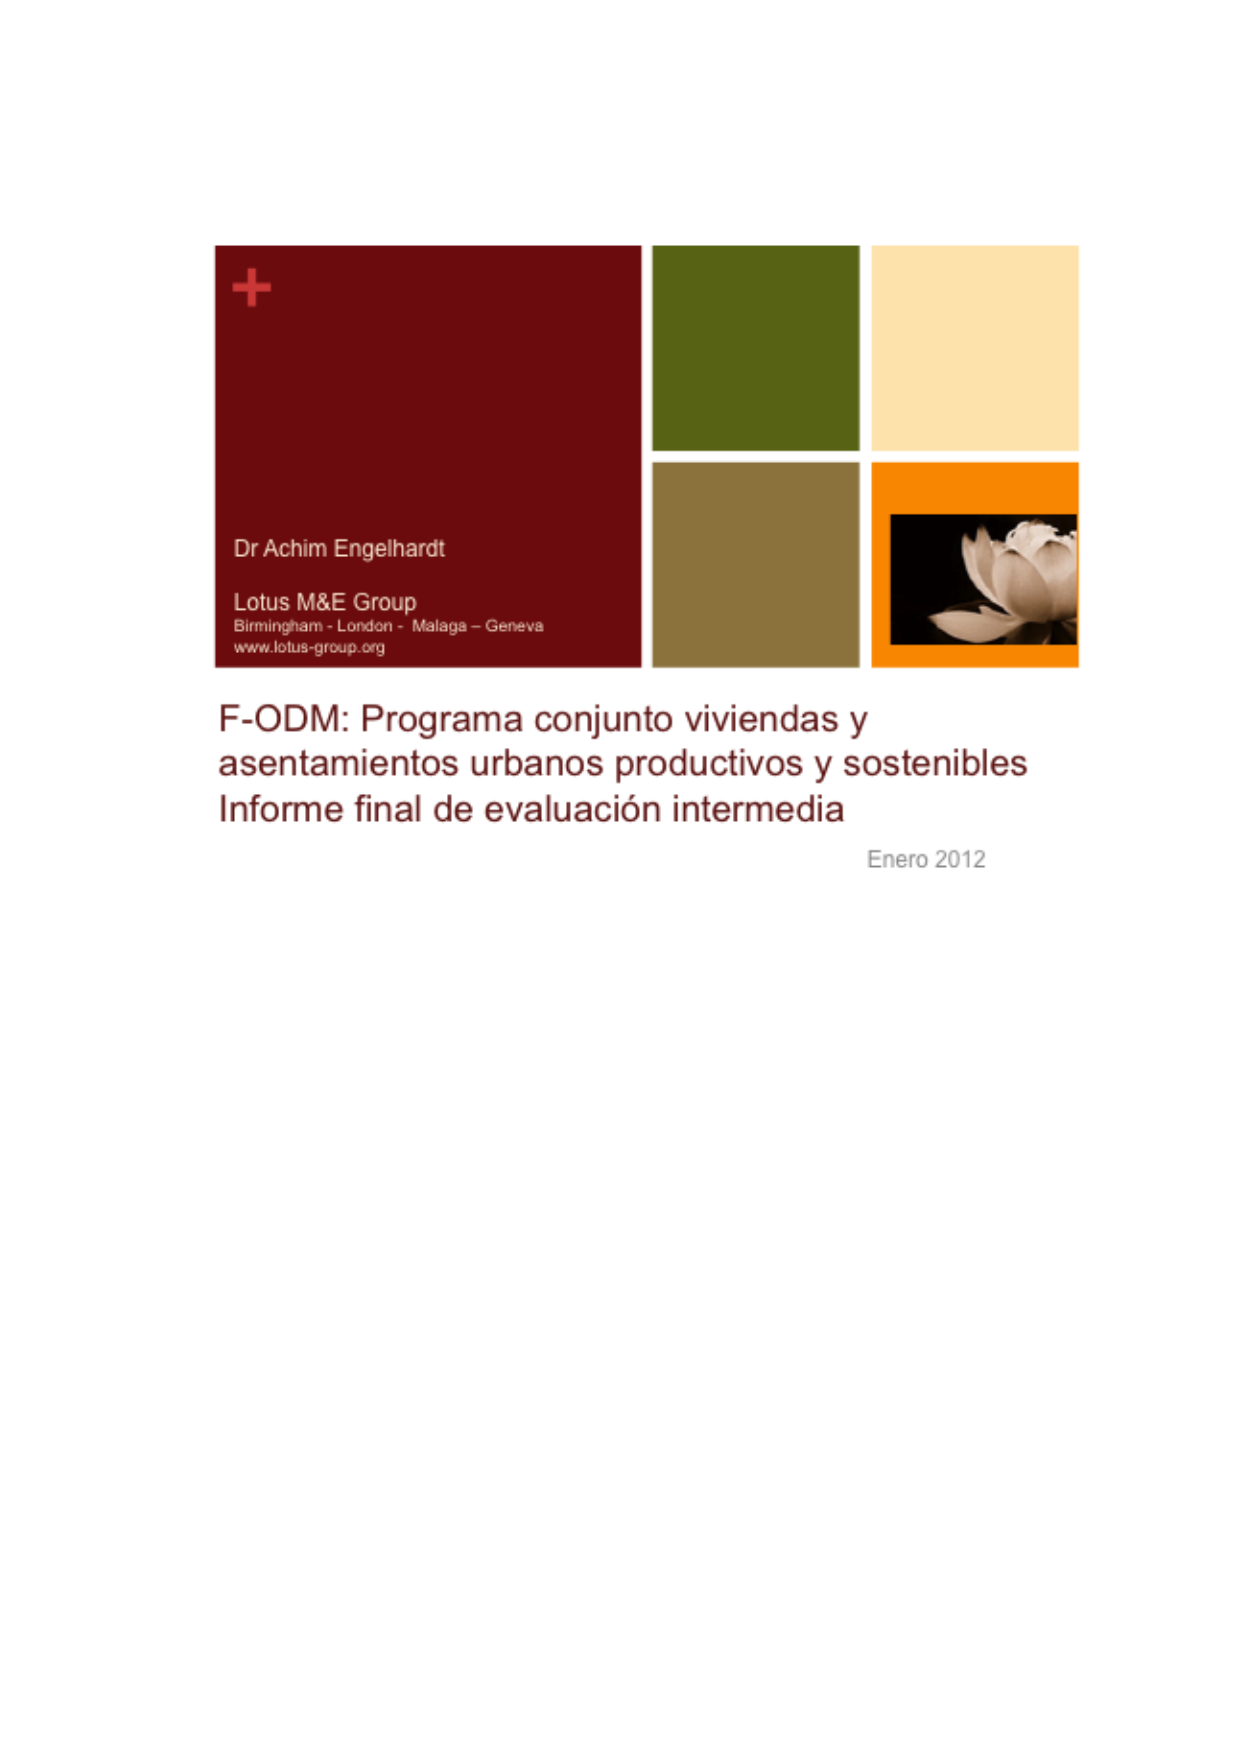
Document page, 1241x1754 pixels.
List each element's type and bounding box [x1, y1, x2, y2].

picture [187, 223, 1108, 914]
